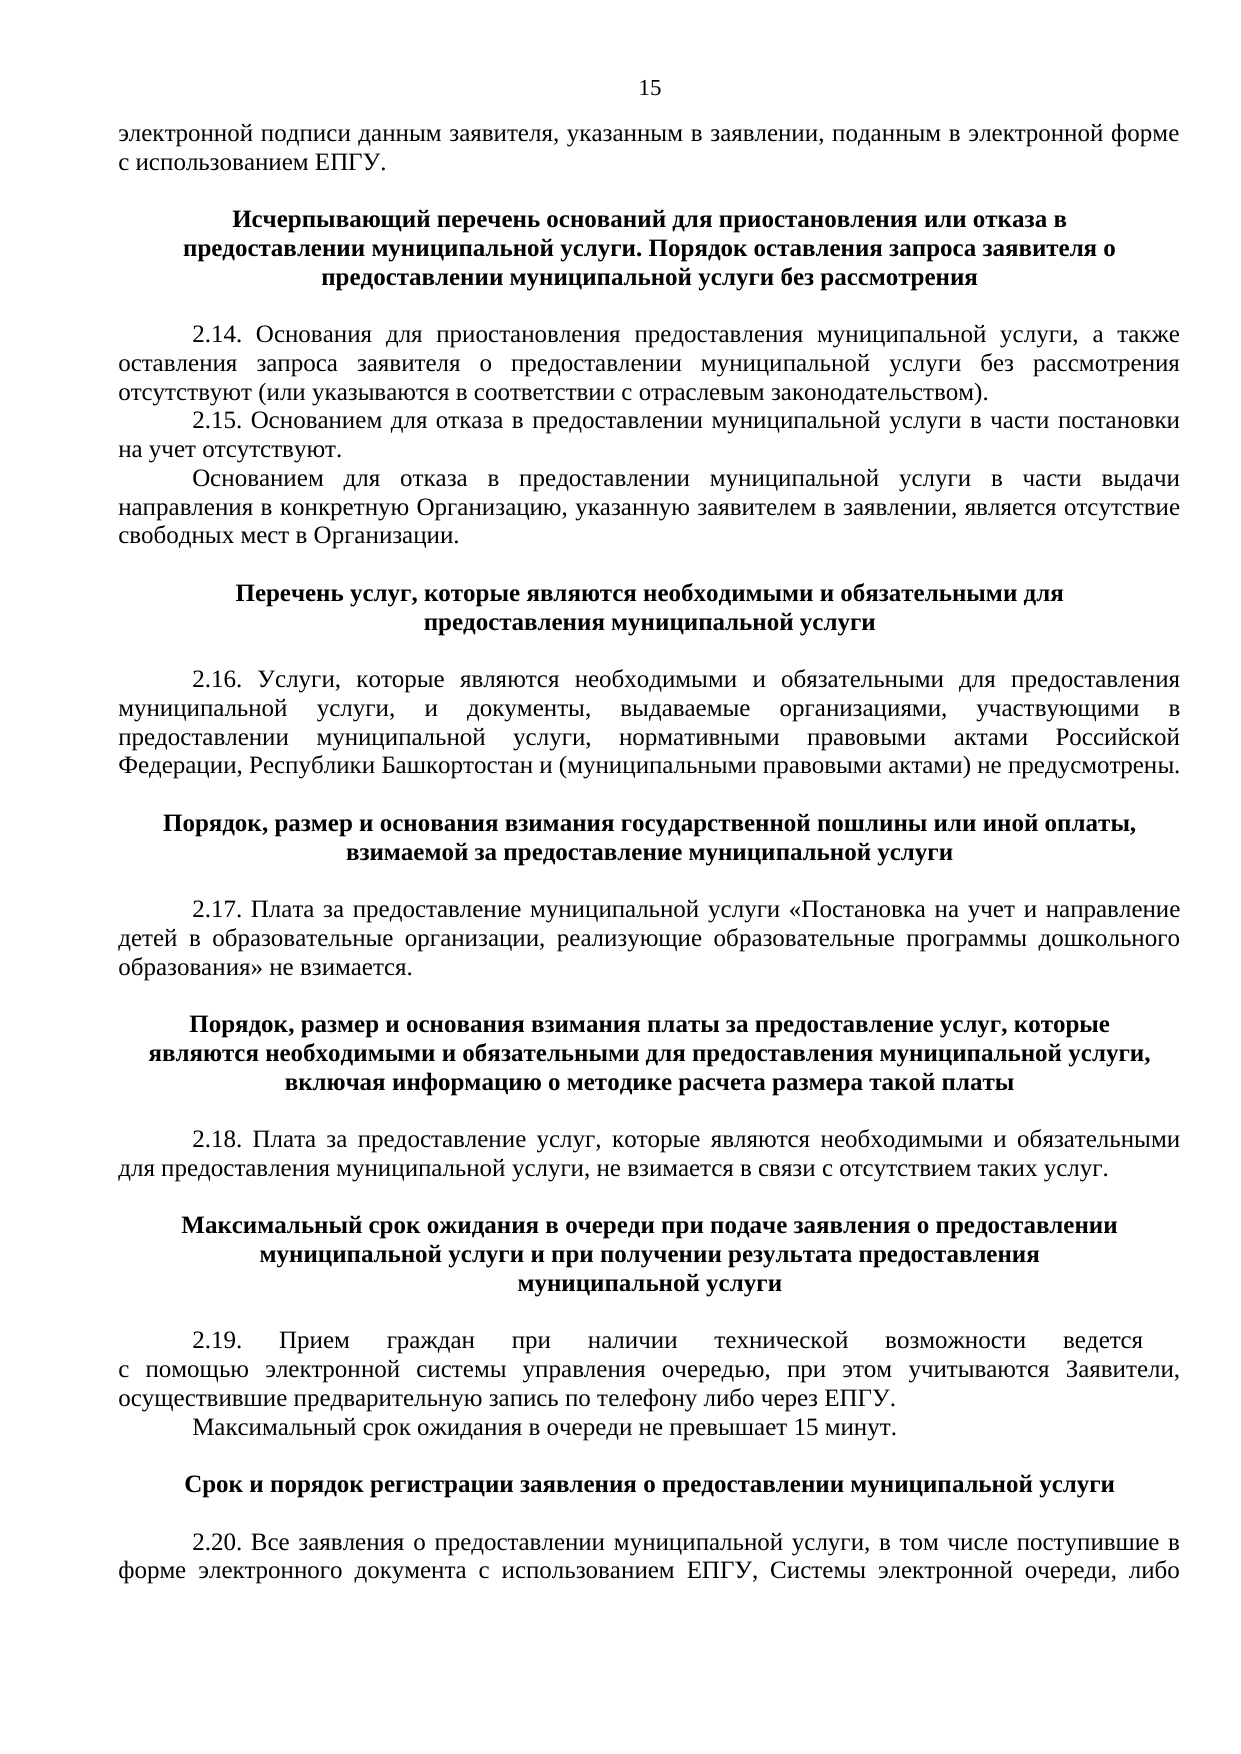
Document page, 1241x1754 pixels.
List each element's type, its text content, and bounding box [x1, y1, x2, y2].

text 2.16. Услуги, которые являются необходимыми и обязательными для предоставления муниципальной услуги, и документы, выдаваемые организациями, участвующими в предоставлении муниципальной услуги, нормативными правовыми актами Российской Федерации, Республики Башкортостан и (муниципальными правовыми актами) не предусмотрены. [118, 664, 1181, 779]
text являются необходимыми и обязательными для предоставления муниципальной услуги, включая информацию о методике расчета размера такой платы [118, 1038, 1181, 1096]
text 2.19. Прием граждан при наличии технической возможности ведется с помощью электронной системы управления очередью, при этом учитываются Заявители, осуществившие предварительную запись по телефону либо через ЕПГУ. [118, 1326, 1181, 1412]
text Максимальный срок ожидания в очереди при подаче заявления о предоставлении муниципальной услуги и при получении результата предоставления [118, 1211, 1181, 1268]
text 2.18. Плата за предоставление услуг, которые являются необходимыми и обязательными для предоставления муниципальной услуги, не взимается в связи с отсутствием таких услуг. [118, 1124, 1181, 1182]
text 2.14. Основания для приостановления предоставления муниципальной услуги, а также оставления запроса заявителя о предоставлении муниципальной услуги без рассмотрения отсутствуют (или указываются в соответствии с отраслевым законодательством). [118, 319, 1181, 406]
text Перечень услуг, которые являются необходимыми и обязательными для [118, 578, 1181, 607]
text Основанием для отказа в предоставлении муниципальной услуги в части выдачи направления в конкретную Организацию, указанную заявителем в заявлении, является отсутствие свободных мест в Организации. [118, 463, 1181, 549]
text Порядок, размер и основания взимания государственной пошлины или иной оплаты, взимаемой за предоставление муниципальной услуги [118, 808, 1181, 866]
text Срок и порядок регистрации заявления о предоставлении муниципальной услуги [118, 1469, 1181, 1498]
text Порядок, размер и основания взимания платы за предоставление услуг, которые [118, 1009, 1181, 1038]
text предоставления муниципальной услуги [118, 607, 1181, 636]
text предоставлении муниципальной услуги. Порядок оставления запроса заявителя о предоставлении муниципальной услуги без рассмотрения [118, 233, 1181, 291]
text Исчерпывающий перечень оснований для приостановления или отказа в [118, 204, 1181, 233]
text муниципальной услуги [118, 1268, 1181, 1297]
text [118, 1527, 1181, 1584]
text 2.17. Плата за предоставление муниципальной услуги «Постановка на учет и направление детей в образовательные организации, реализующие образовательные программы дошкольного образования» не взимается. [118, 894, 1181, 981]
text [118, 118, 1181, 176]
text Максимальный срок ожидания в очереди не превышает 15 минут. [118, 1412, 1181, 1441]
text 2.15. Основанием для отказа в предоставлении муниципальной услуги в части постановки на учет отсутствуют. [118, 406, 1181, 463]
